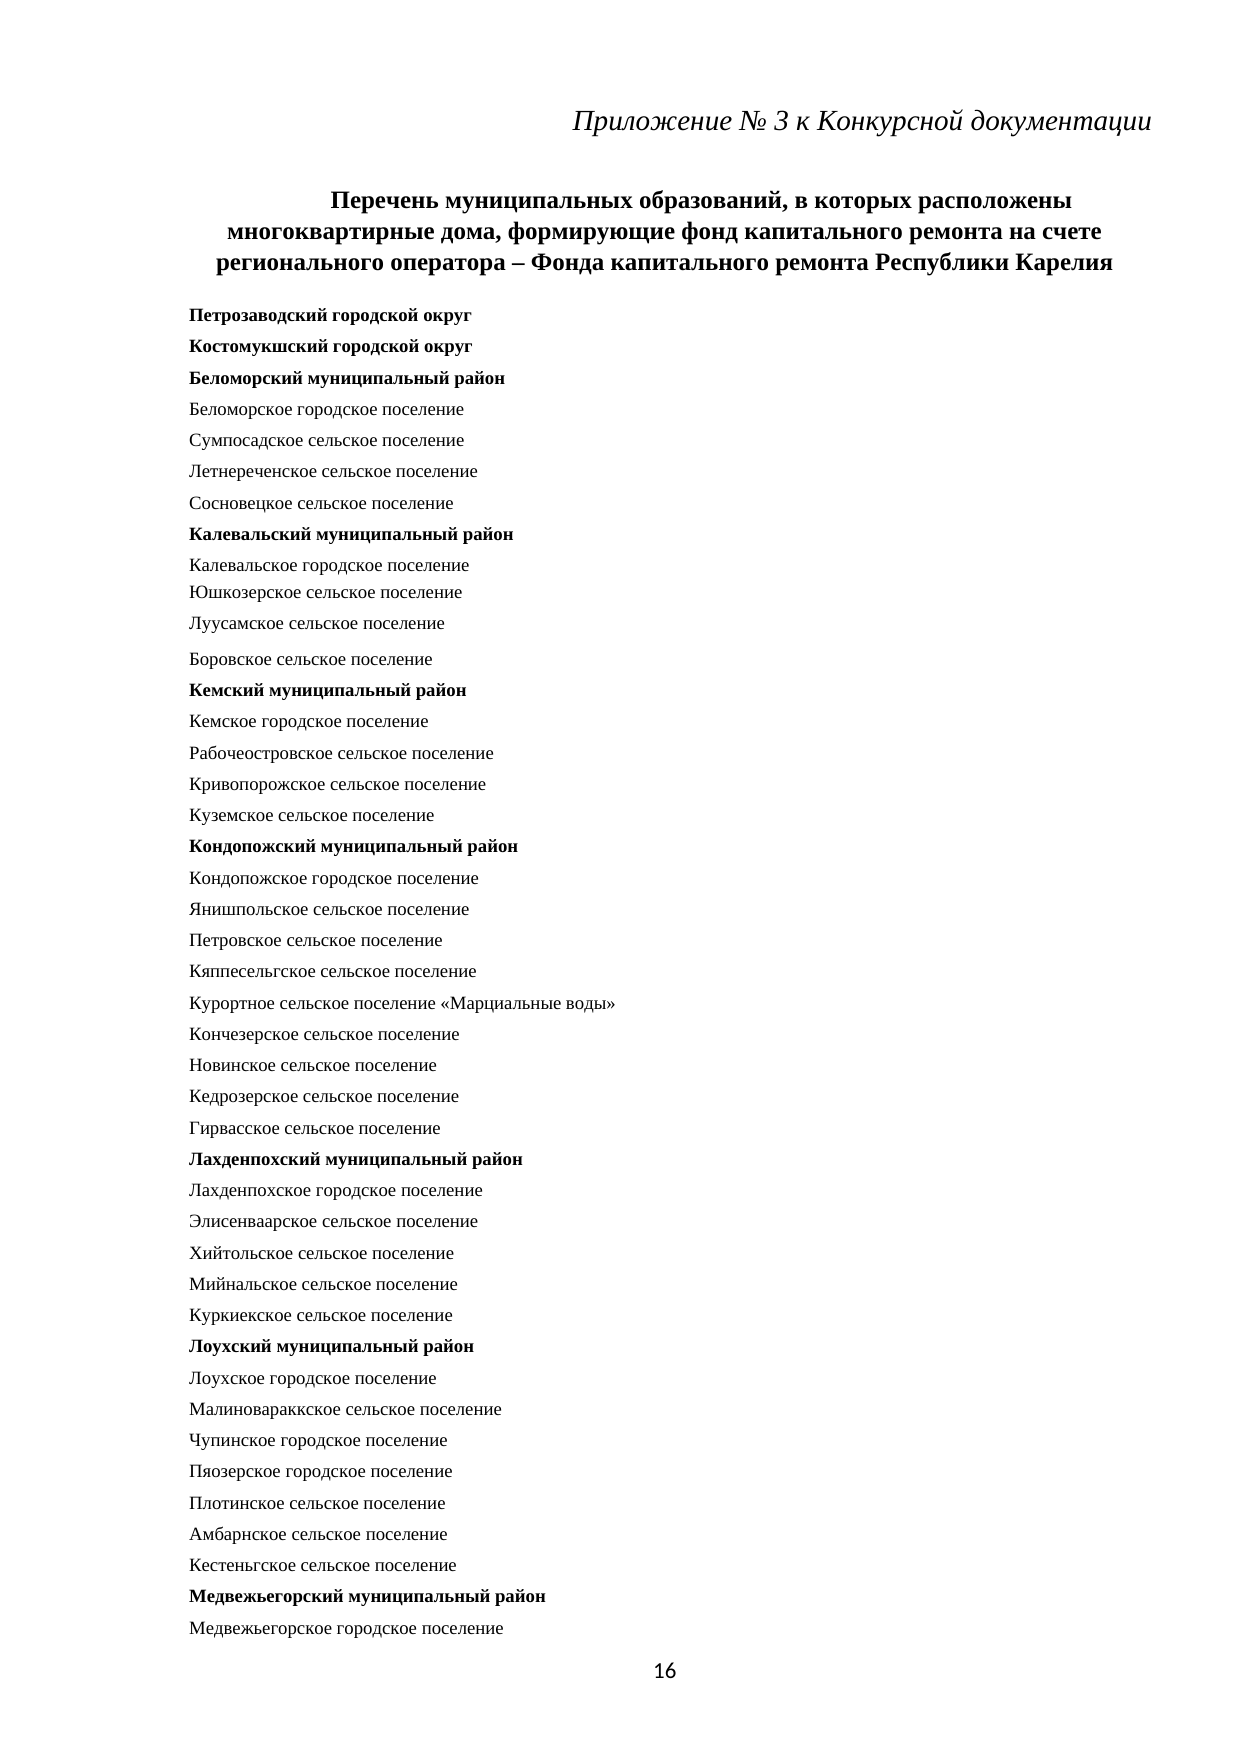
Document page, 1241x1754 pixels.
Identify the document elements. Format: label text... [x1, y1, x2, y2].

table_cell Янишпольское сельское поселение [178, 888, 823, 919]
table_cell Гирвасское сельское поселение [178, 1107, 823, 1138]
table_cell Беломорское городское поселение [178, 388, 823, 419]
table_cell Кяппесельгское сельское поселение [178, 951, 823, 982]
table_cell Рабочеостровское сельское поселение [178, 732, 823, 763]
table_cell Мийнальское сельское поселение [178, 1263, 823, 1294]
table_cell Кедрозерское сельское поселение [178, 1076, 823, 1107]
table_cell Беломорский муниципальный район [178, 357, 823, 388]
table_cell Юшкозерское сельское поселение [178, 576, 823, 607]
table_cell Лоухское городское поселение [178, 1357, 823, 1388]
table_cell Малиновараккское сельское поселение [178, 1388, 823, 1419]
table_cell Кондопожское городское поселение [178, 857, 823, 888]
table_cell Медвежьегорский муниципальный район [178, 1576, 823, 1607]
table_cell Хийтольское сельское поселение [178, 1232, 823, 1263]
table_cell Лахденпохский муниципальный район [178, 1138, 823, 1169]
table_cell Калевальский муниципальный район [178, 513, 823, 544]
table_header Петрозаводский городской округ [178, 295, 823, 326]
table_cell Калевальское городское поселение [178, 545, 823, 576]
table_cell Куземское сельское поселение [178, 795, 823, 826]
table_cell Элисенваарское сельское поселение [178, 1201, 823, 1232]
table_cell Кестеньгское сельское поселение [178, 1545, 823, 1576]
text Приложение № 3 к Конкурсной документации [177, 103, 1152, 137]
table_cell Кемское городское поселение [178, 701, 823, 732]
table_cell Летнереченское сельское поселение [178, 451, 823, 482]
table_cell Курортное сельское поселение «Марциальные воды» [178, 982, 823, 1013]
table_cell Амбарнское сельское поселение [178, 1513, 823, 1544]
text Перечень муниципальных образований, в которых расположены многоквартирные дома, формирующие фонд капитального ремонта на счете регионального оператора – Фонда капитального ремонта Республики Карелия [177, 185, 1152, 276]
table_cell Сосновецкое сельское поселение [178, 482, 823, 513]
table_cell Боровское сельское поселение [178, 638, 823, 669]
table_cell Луусамское сельское поселение [178, 607, 823, 638]
table_cell Костомукшский городской округ [178, 326, 823, 357]
table_cell Кондопожский муниципальный район [178, 826, 823, 857]
table_cell Кемский муниципальный район [178, 670, 823, 701]
table_cell Плотинское сельское поселение [178, 1482, 823, 1513]
table_cell Сумпосадское сельское поселение [178, 420, 823, 451]
table_cell Чупинское городское поселение [178, 1420, 823, 1451]
table_cell Петровское сельское поселение [178, 920, 823, 951]
table_cell Новинское сельское поселение [178, 1045, 823, 1076]
table_cell Кончезерское сельское поселение [178, 1013, 823, 1044]
table_cell Медвежьегорское городское поселение [178, 1607, 823, 1638]
table_cell Кривопорожское сельское поселение [178, 763, 823, 794]
table_cell Лоухский муниципальный район [178, 1326, 823, 1357]
table_cell Куркиекское сельское поселение [178, 1295, 823, 1326]
table_cell Пяозерское городское поселение [178, 1451, 823, 1482]
table_cell Лахденпохское городское поселение [178, 1170, 823, 1201]
